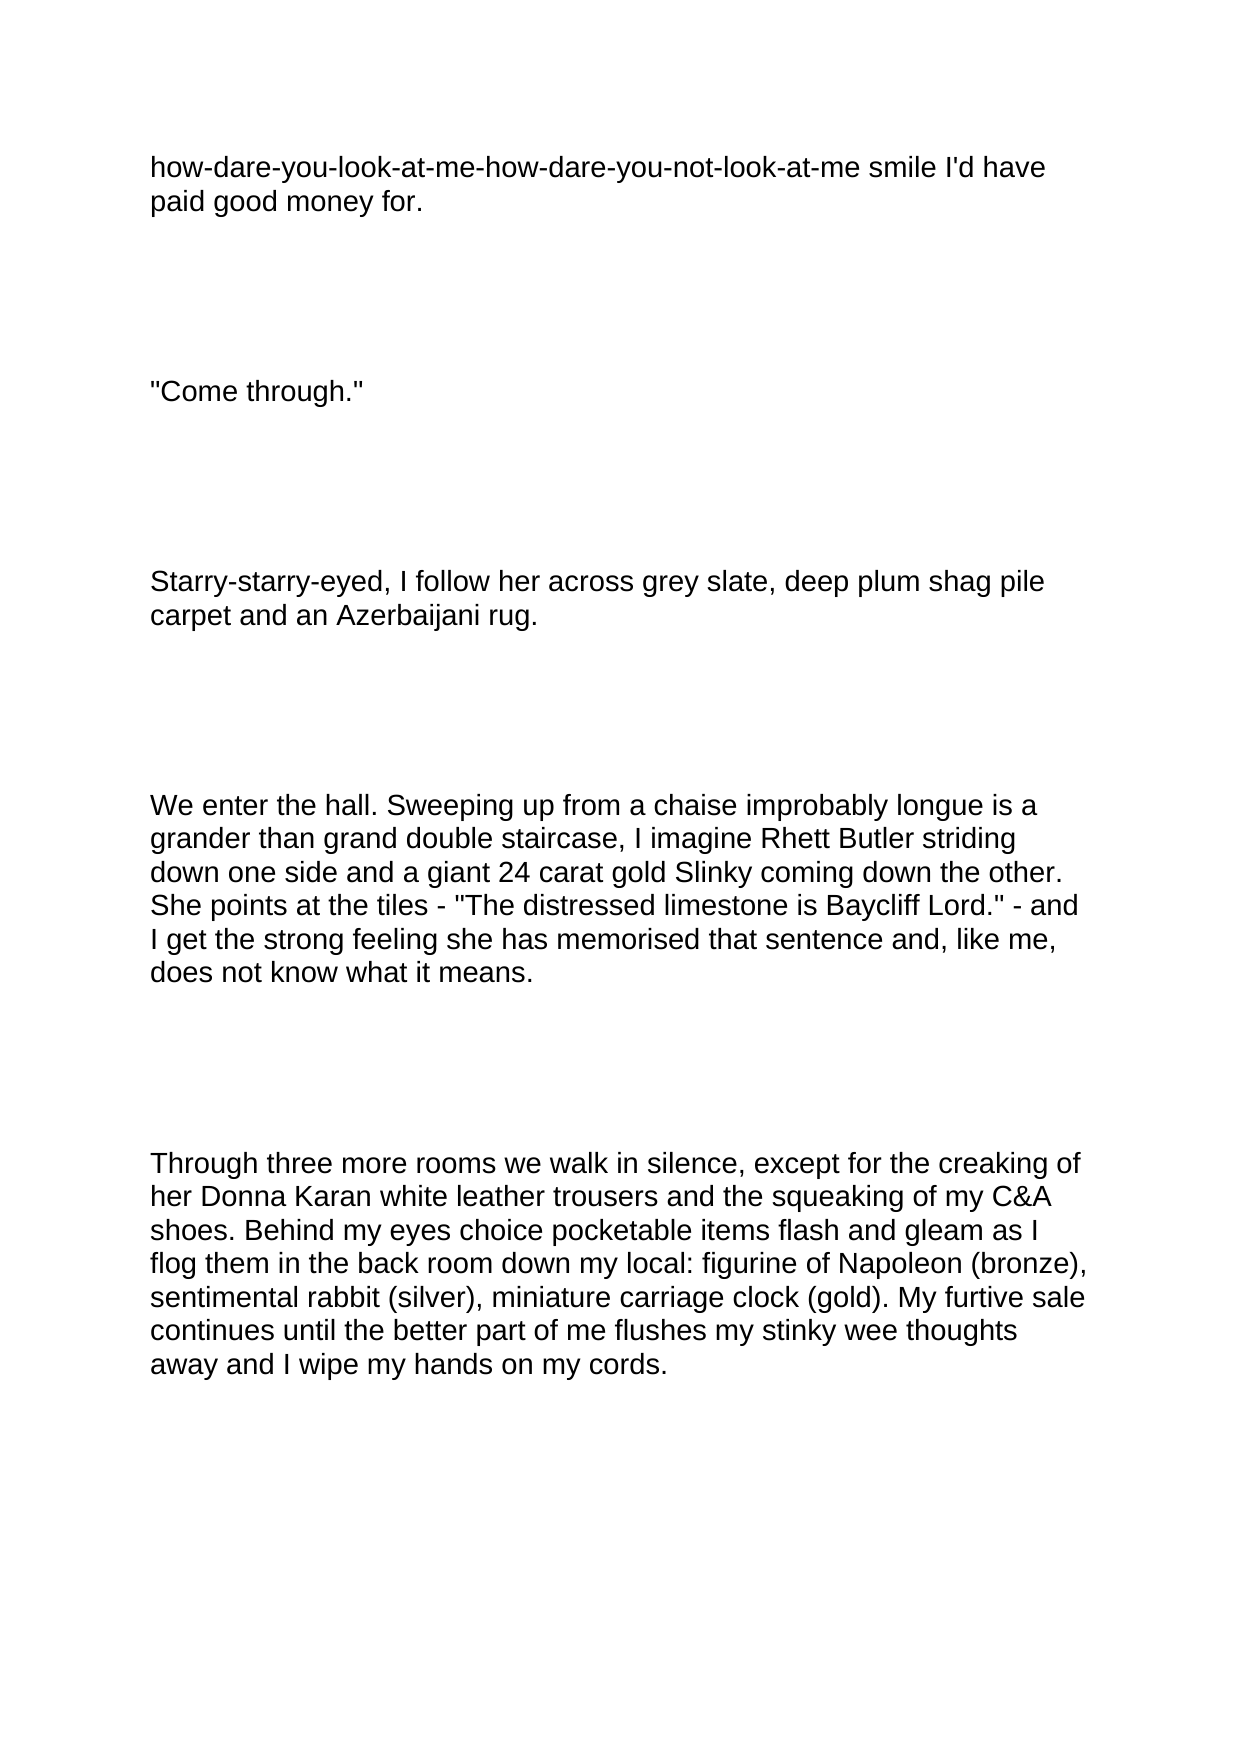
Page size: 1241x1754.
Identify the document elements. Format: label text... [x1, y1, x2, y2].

text Through three more rooms we walk in silence, except for the creaking of her Donna Karan white leather trousers and the squeaking of my C&A shoes. Behind my eyes choice pocketable items flash and gleam as I flog them in the back room down my local: figurine of Napoleon (bronze), sentimental rabbit (silver), miniature carriage clock (gold). My furtive sale continues until the better part of me flushes my stinky wee thoughts away and I wipe my hands on my cords. [150, 1146, 1090, 1380]
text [150, 150, 1090, 217]
text Starry-starry-eyed, I follow her across grey slate, deep plum shag pile carpet and an Azerbaijani rug. [150, 564, 1090, 631]
text We enter the hall. Sweeping up from a chaise improbably longue is a grander than grand double staircase, I imagine Rhett Butler striding down one side and a giant 24 carat gold Slinky coming down the other. She points at the tiles - "The distressed limestone is Baycliff Lord." - and I get the strong feeling she has memorised that sentence and, like me, does not know what it means. [150, 788, 1090, 989]
text "Come through." [150, 374, 1090, 407]
